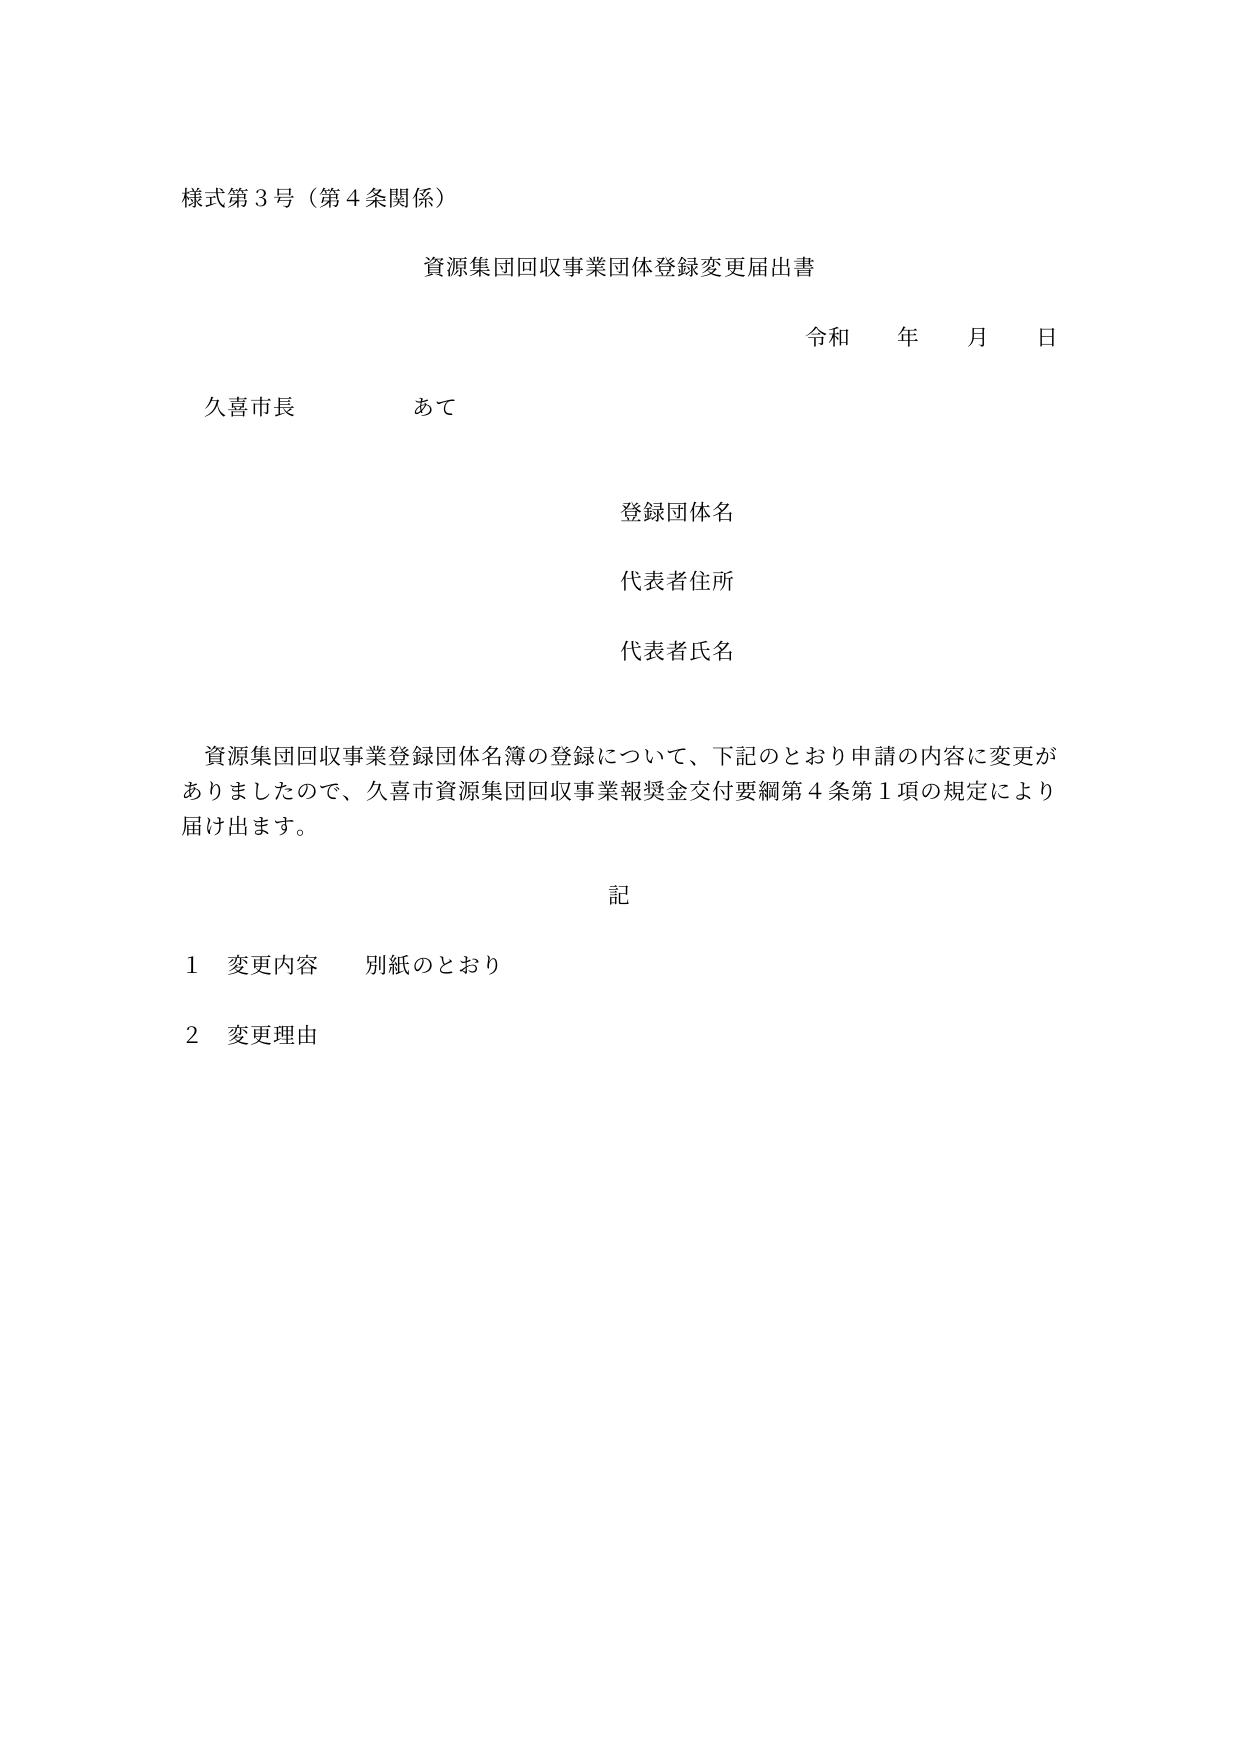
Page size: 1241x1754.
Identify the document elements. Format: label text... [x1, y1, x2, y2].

subtitle 記 [181, 877, 1059, 912]
text ２ 変更理由 [181, 1017, 1059, 1051]
text 登録団体名 [602, 493, 1059, 528]
text 久喜市長 あて [181, 388, 1059, 423]
text 令和 年 月 日 [181, 319, 1059, 353]
text 様式第３号（第４条関係） [181, 179, 1059, 214]
text 代表者住所 [602, 563, 1059, 598]
text １ 変更内容 別紙のとおり [181, 947, 1059, 982]
text 代表者氏名 [602, 633, 1059, 668]
text 資源集団回収事業登録団体名簿の登録について、下記のとおり申請の内容に変更がありましたので、久喜市資源集団回収事業報奨金交付要綱第４条第１項の規定により届け出ます。 [181, 737, 1059, 842]
text 資源集団回収事業団体登録変更届出書 [181, 249, 1059, 284]
